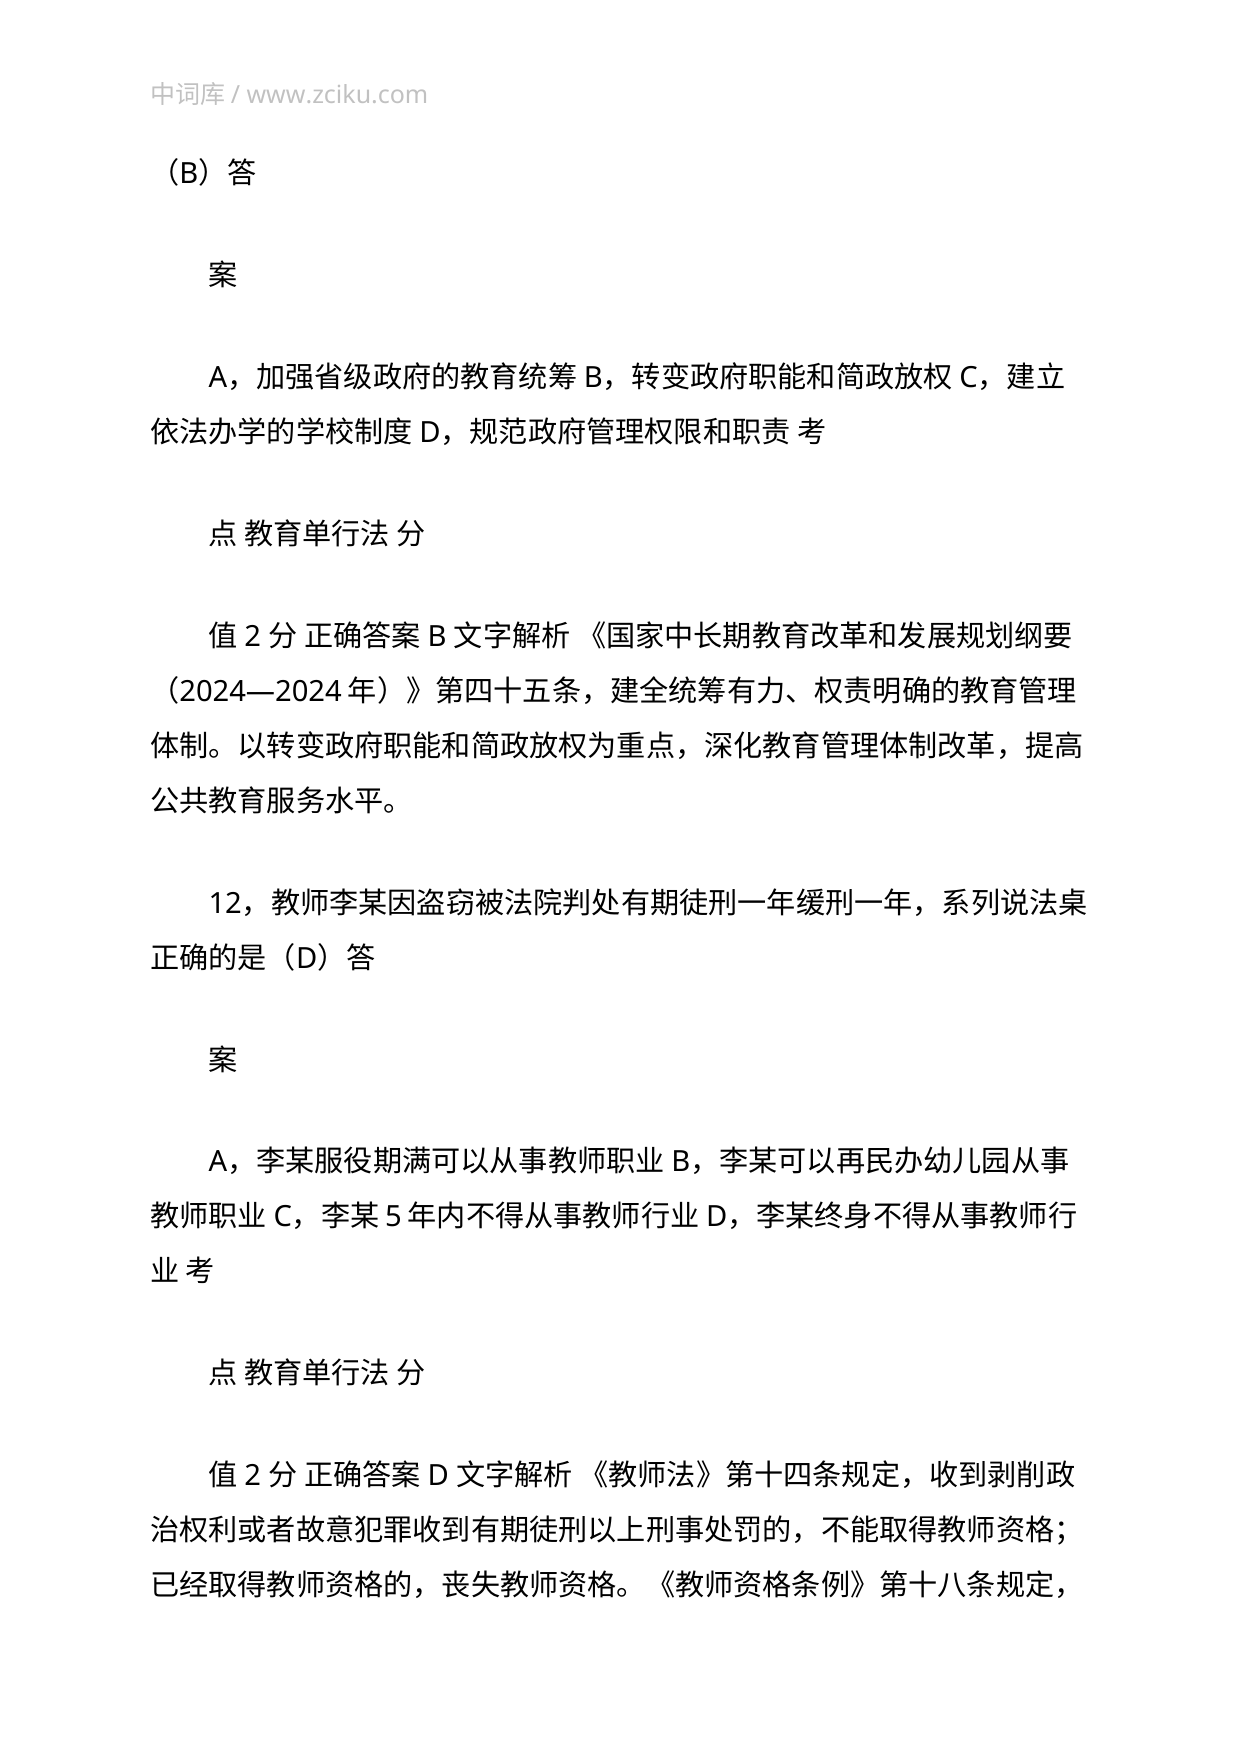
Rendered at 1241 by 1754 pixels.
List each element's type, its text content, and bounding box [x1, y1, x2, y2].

text 案 [150, 252, 1090, 294]
text 点 教育单行法 分 [150, 1350, 1090, 1392]
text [150, 150, 1090, 192]
text A，加强省级政府的教育统筹 B，转变政府职能和简政放权 C，建立依法办学的学校制度 D，规范政府管理权限和职责 考 [150, 354, 1090, 451]
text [150, 1451, 1090, 1604]
text 案 [150, 1036, 1090, 1078]
text 12，教师李某因盗窃被法院判处有期徒刑一年缓刑一年，系列说法桌正确的是（D）答 [150, 879, 1090, 977]
text 点 教育单行法 分 [150, 511, 1090, 553]
text A，李某服役期满可以从事教师职业 B，李某可以再民办幼儿园从事教师职业 C，李某5年内不得从事教师行业 D，李某终身不得从事教师行业 考 [150, 1138, 1090, 1290]
text 值 2 分 正确答案 B 文字解析 《国家中长期教育改革和发展规划纲要（2024—2024年）》第四十五条，建全统筹有力、权责明确的教育管理体制。以转变政府职能和简政放权为重点，深化教育管理体制改革，提高公共教育服务水平。 [150, 612, 1090, 820]
